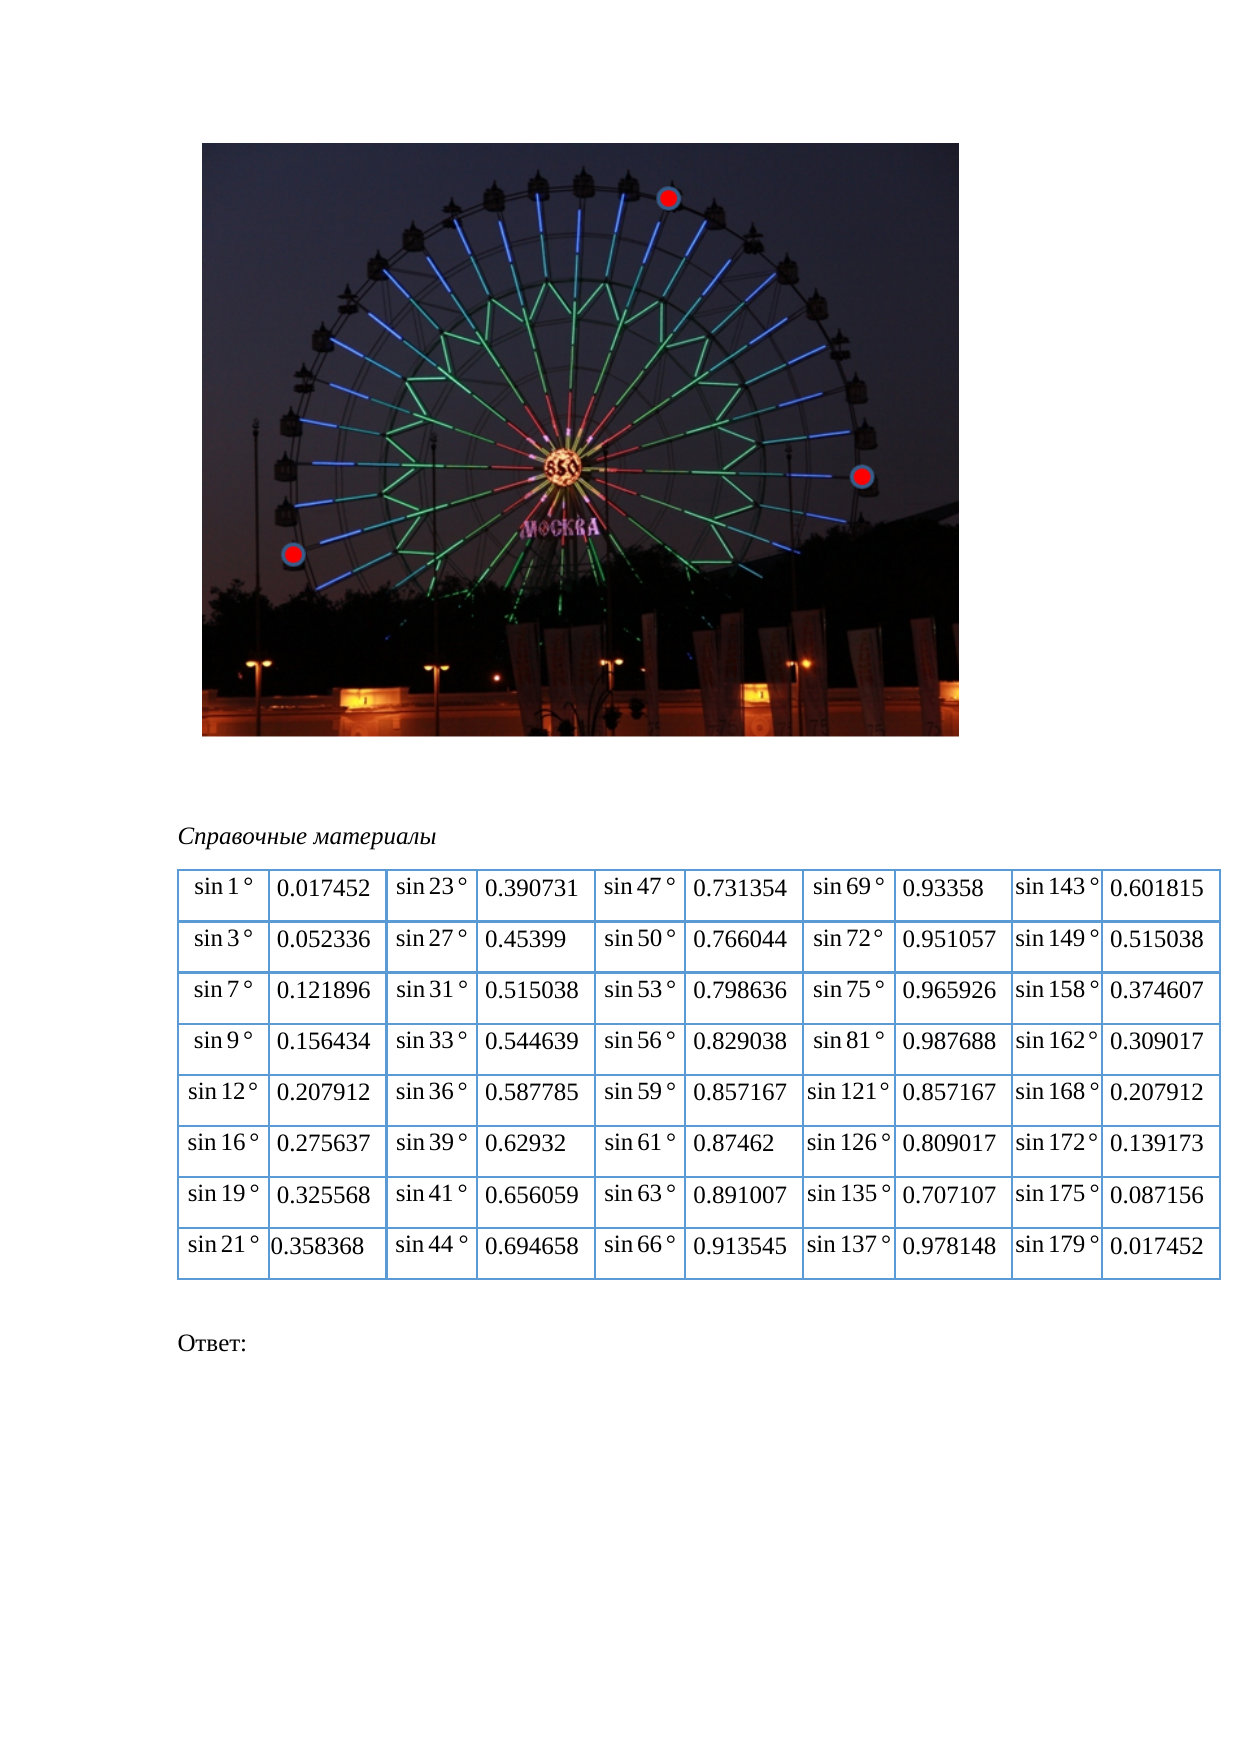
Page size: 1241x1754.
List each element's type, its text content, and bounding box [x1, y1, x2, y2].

table_cell [179, 923, 268, 971]
table_cell [388, 923, 476, 971]
table_cell [1013, 1178, 1101, 1227]
table_cell [179, 1127, 268, 1176]
table_cell 0.913545 [686, 1229, 802, 1278]
table_cell [596, 1127, 684, 1176]
table_cell 0.694658 [478, 1229, 594, 1278]
table_cell [388, 1076, 476, 1125]
table_cell [804, 1229, 894, 1278]
table_cell [804, 1127, 894, 1176]
table_cell 0.374607 [1103, 974, 1219, 1023]
table_header 0.017452 [270, 871, 385, 920]
table_cell 0.891007 [686, 1178, 802, 1227]
table_cell [388, 1178, 476, 1227]
table_cell 0.656059 [478, 1178, 594, 1227]
table_cell 0.515038 [478, 974, 594, 1023]
table_cell 0.207912 [1103, 1076, 1219, 1125]
table_cell 0.857167 [896, 1076, 1011, 1125]
table_cell 0.309017 [1103, 1025, 1219, 1074]
table_cell 0.017452 [1103, 1229, 1219, 1278]
table_cell [804, 1178, 894, 1227]
table_cell 0.707107 [896, 1178, 1011, 1227]
table_cell 0.829038 [686, 1025, 802, 1074]
table_cell [388, 1025, 476, 1074]
table_cell [804, 923, 894, 971]
table_cell [804, 1025, 894, 1074]
table_cell 0.87462 [686, 1127, 802, 1176]
text Справочные материалы [177, 821, 1152, 850]
table_cell [1013, 1127, 1101, 1176]
table_cell 0.857167 [686, 1076, 802, 1125]
table_cell [388, 1229, 476, 1278]
table_cell 0.275637 [270, 1127, 385, 1176]
table_cell 0.121896 [270, 974, 385, 1023]
table_cell [596, 1178, 684, 1227]
table_cell 0.087156 [1103, 1178, 1219, 1227]
table_cell 0.951057 [896, 923, 1011, 971]
table_cell 0.207912 [270, 1076, 385, 1125]
table_cell [179, 1076, 268, 1125]
table_header [179, 871, 268, 920]
table_cell [388, 974, 476, 1023]
table_header [1013, 871, 1101, 920]
table_header 0.601815 [1103, 871, 1219, 920]
table_cell 0.358368 [270, 1229, 385, 1278]
table_cell [596, 1025, 684, 1074]
table_cell 0.156434 [270, 1025, 385, 1074]
table_cell [179, 1178, 268, 1227]
table_header 0.93358 [896, 871, 1011, 920]
table_header [804, 871, 894, 920]
table_cell [1013, 1025, 1101, 1074]
picture [202, 143, 959, 743]
table_cell [1013, 1076, 1101, 1125]
table_cell 0.052336 [270, 923, 385, 971]
table_cell [179, 1229, 268, 1278]
table_cell [804, 1076, 894, 1125]
table_cell 0.809017 [896, 1127, 1011, 1176]
table_cell [1013, 974, 1101, 1023]
table_cell 0.978148 [896, 1229, 1011, 1278]
table_header [596, 871, 684, 920]
table_cell [596, 974, 684, 1023]
table_cell 0.965926 [896, 974, 1011, 1023]
table_cell [804, 974, 894, 1023]
table_cell 0.798636 [686, 974, 802, 1023]
table_cell 0.139173 [1103, 1127, 1219, 1176]
table_cell 0.766044 [686, 923, 802, 971]
table_cell [596, 923, 684, 971]
table_cell 0.544639 [478, 1025, 594, 1074]
table_cell [388, 1127, 476, 1176]
table_header 0.731354 [686, 871, 802, 920]
table_cell 0.325568 [270, 1178, 385, 1227]
table_cell [1013, 1229, 1101, 1278]
table_cell 0.987688 [896, 1025, 1011, 1074]
table_header 0.390731 [478, 871, 594, 920]
table_cell [596, 1076, 684, 1125]
table_header [388, 871, 476, 920]
table_cell 0.587785 [478, 1076, 594, 1125]
table_cell [596, 1229, 684, 1278]
table_cell [179, 974, 268, 1023]
table_cell [1013, 923, 1101, 971]
table_cell [179, 1025, 268, 1074]
table_cell 0.45399 [478, 923, 594, 971]
text Ответ: [177, 1328, 1152, 1357]
table_cell 0.62932 [478, 1127, 594, 1176]
table_cell 0.515038 [1103, 923, 1219, 971]
